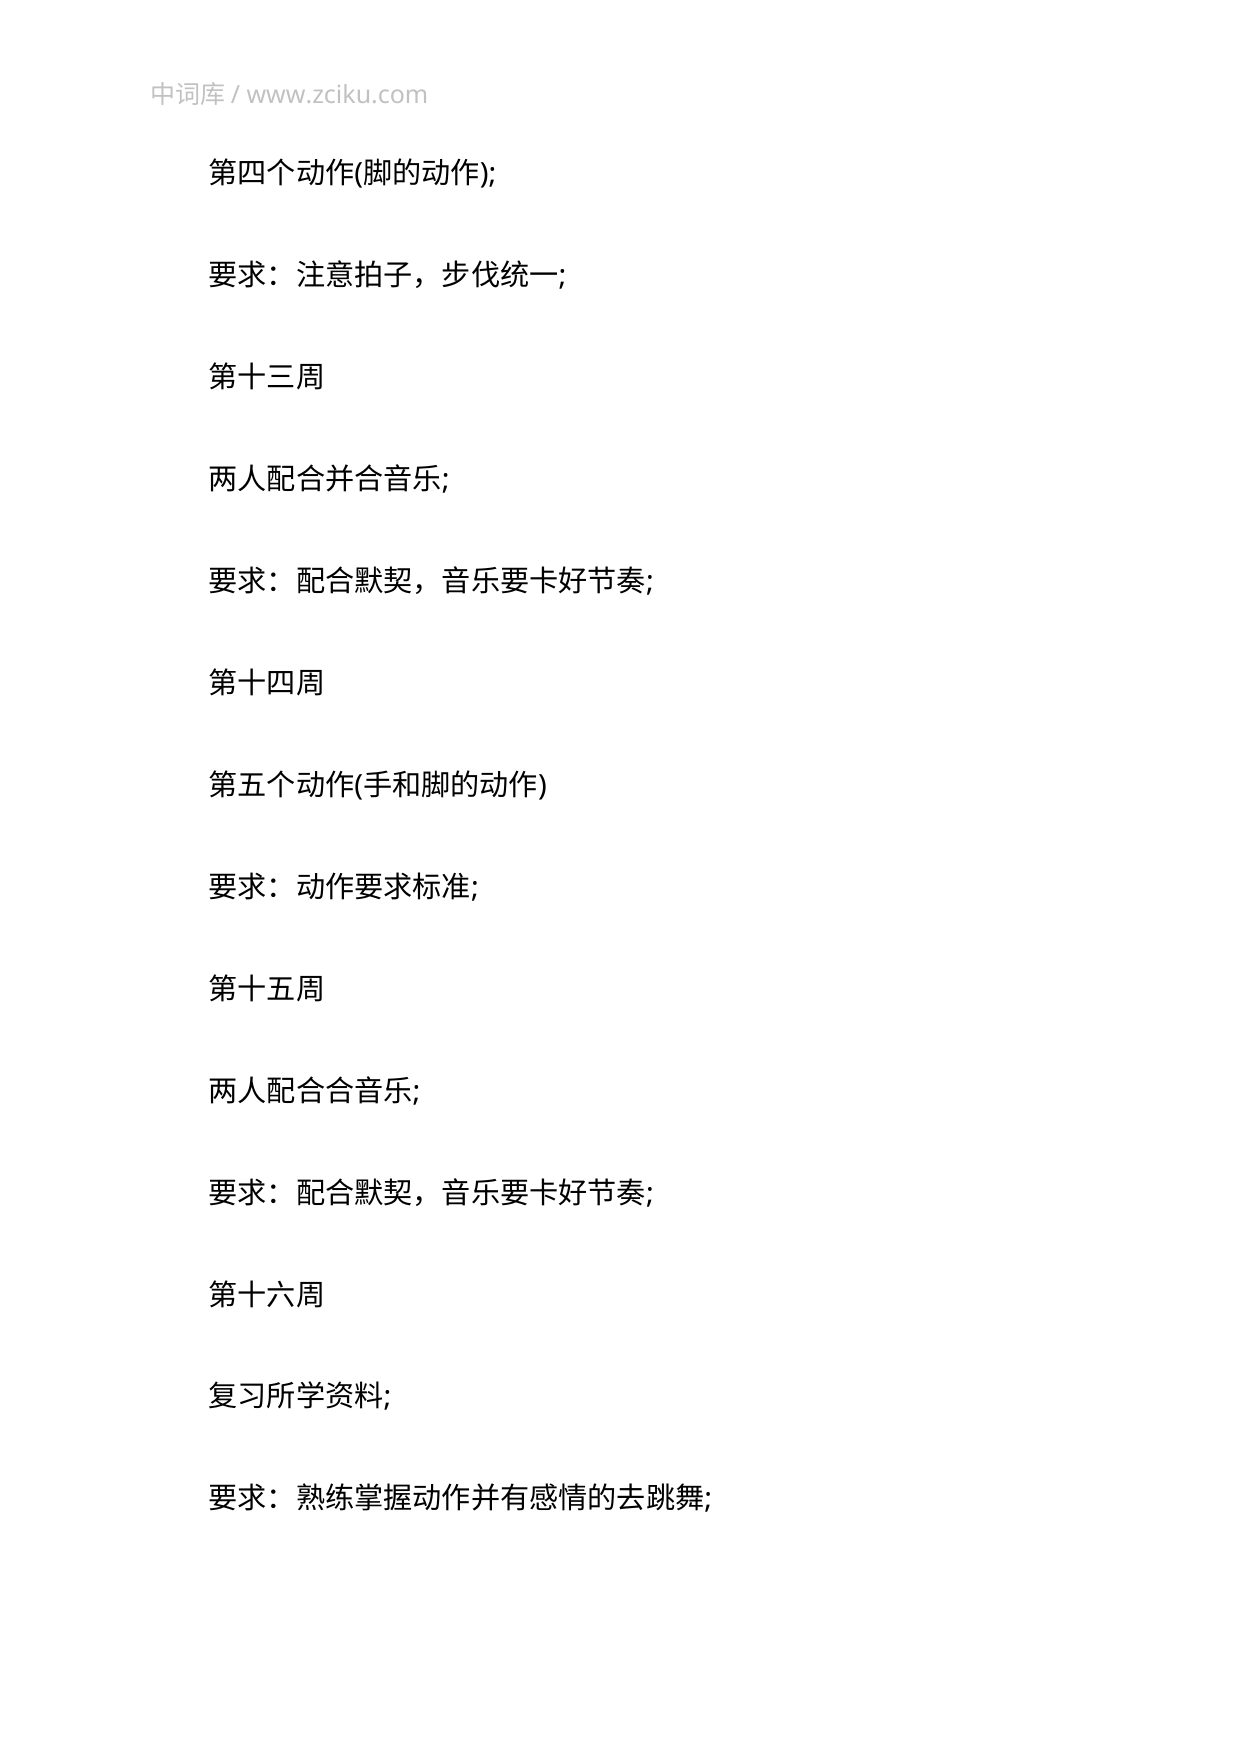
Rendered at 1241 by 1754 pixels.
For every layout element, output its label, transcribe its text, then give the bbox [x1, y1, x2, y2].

text 复习所学资料; [150, 1373, 1090, 1415]
text 第十四周 [150, 660, 1090, 702]
text 两人配合合音乐; [150, 1067, 1090, 1109]
text 两人配合并合音乐; [150, 456, 1090, 498]
text 第五个动作(手和脚的动作) [150, 761, 1090, 804]
text 第十三周 [150, 354, 1090, 396]
text 要求：注意拍子，步伐统一; [150, 252, 1090, 294]
text 要求：熟练掌握动作并有感情的去跳舞; [150, 1475, 1090, 1517]
text 要求：配合默契，音乐要卡好节奏; [150, 558, 1090, 600]
text 要求：动作要求标准; [150, 863, 1090, 906]
text 第十六周 [150, 1271, 1090, 1313]
text 第十五周 [150, 965, 1090, 1008]
text 第四个动作(脚的动作); [150, 150, 1090, 192]
text 要求：配合默契，音乐要卡好节奏; [150, 1169, 1090, 1212]
